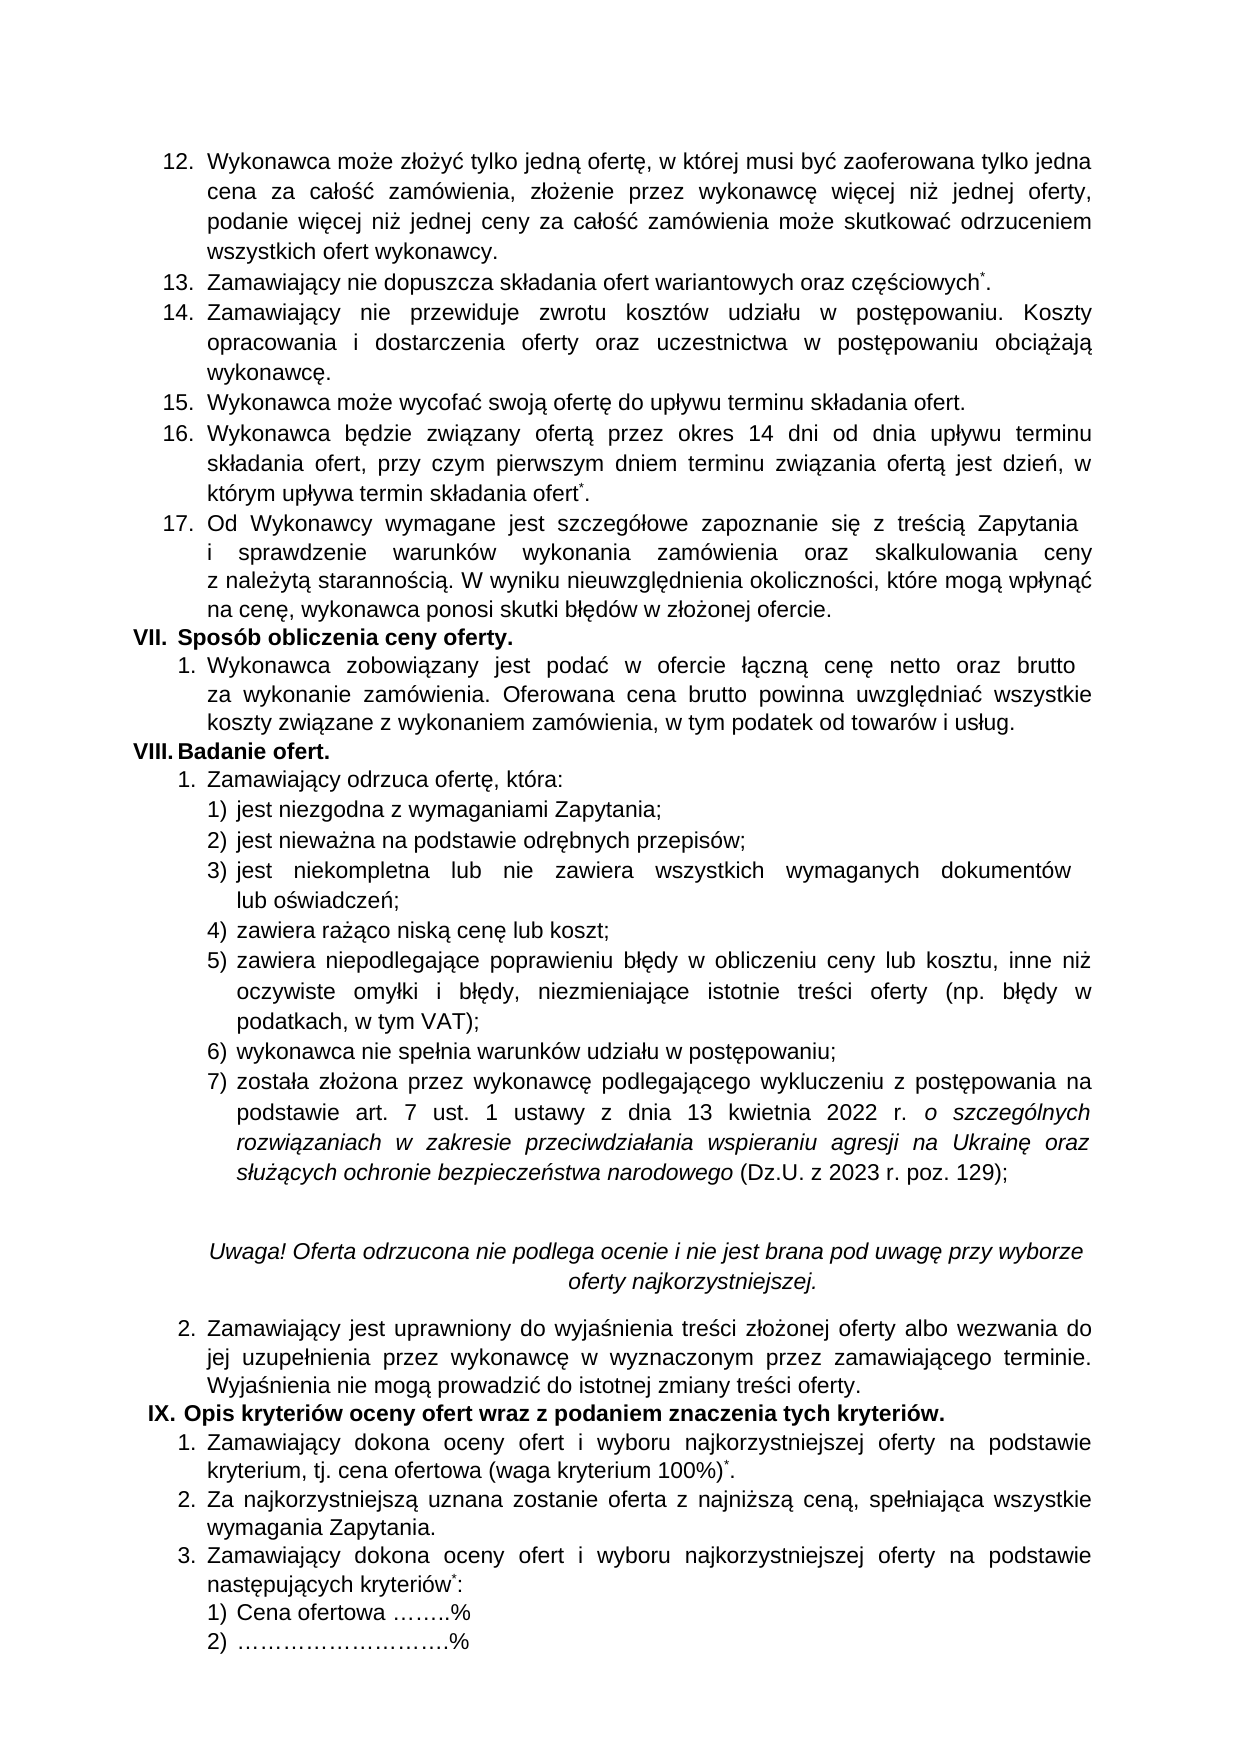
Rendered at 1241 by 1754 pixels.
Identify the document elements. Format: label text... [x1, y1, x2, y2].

list została złożona przez wykonawcę podlegającego wykluczeniu z postępowania na podstawie art. 7 ust. 1 ustawy z dnia 13 kwietnia 2022 r. o szczególnych rozwiązaniach w zakresie przeciwdziałania wspieraniu agresji na Ukrainę oraz służących ochronie bezpieczeństwa narodowego (Dz.U. z 2023 r. poz. 129); [207, 1068, 1092, 1185]
list Za najkorzystniejszą uznana zostanie oferta z najniższą ceną, spełniająca wszystkie wymagania Zapytania. [177, 1486, 1092, 1540]
list zawiera rażąco niską cenę lub koszt; [207, 917, 1092, 943]
list Wykonawca będzie związany ofertą przez okres 14 dni od dnia upływu terminu składania ofert, przy czym pierwszym dniem terminu związania ofertą jest dzień, w którym upływa termin składania ofert*. [162, 419, 1092, 506]
list Zamawiający dokona oceny ofert i wyboru najkorzystniejszej oferty na podstawie następujących kryteriów*: [177, 1542, 1092, 1597]
list Badanie ofert. [133, 738, 1092, 764]
list ……………………….% [207, 1628, 1092, 1654]
text Uwaga! Oferta odrzucona nie podlega ocenie i nie jest brana pod uwagę przy wyborze oferty najkorzystniejszej. [202, 1238, 1092, 1294]
list jest nieważna na podstawie odrębnych przepisów; [207, 827, 1092, 853]
list Zamawiający dokona oceny ofert i wyboru najkorzystniejszej oferty na podstawie kryterium, tj. cena ofertowa (waga kryterium 100%)*. [177, 1429, 1092, 1483]
list Wykonawca może wycofać swoją ofertę do upływu terminu składania ofert. [162, 389, 1092, 416]
list jest niekompletna lub nie zawiera wszystkich wymaganych dokumentów lub oświadczeń; [207, 857, 1092, 913]
list Od Wykonawcy wymagane jest szczegółowe zapoznanie się z treścią Zapytania i sprawdzenie warunków wykonania zamówienia oraz skalkulowania ceny z należytą starannością. W wyniku nieuwzględnienia okoliczności, które mogą wpłynąć na cenę, wykonawca ponosi skutki błędów w złożonej ofercie. [162, 510, 1092, 622]
list Zamawiający nie przewiduje zwrotu kosztów udziału w postępowaniu. Koszty opracowania i dostarczenia oferty oraz uczestnictwa w postępowaniu obciążają wykonawcę. [162, 299, 1092, 386]
list Zamawiający odrzuca ofertę, która: [177, 766, 1092, 792]
list Cena ofertowa ……..% [207, 1599, 1092, 1626]
list Sposób obliczenia ceny oferty. [133, 624, 1092, 650]
list zawiera niepodlegające poprawieniu błędy w obliczeniu ceny lub kosztu, inne niż oczywiste omyłki i błędy, niezmieniające istotnie treści oferty (np. błędy w podatkach, w tym VAT); [207, 947, 1092, 1034]
list Zamawiający jest uprawniony do wyjaśnienia treści złożonej oferty albo wezwania do jej uzupełnienia przez wykonawcę w wyznaczonym przez zamawiającego terminie. Wyjaśnienia nie mogą prowadzić do istotnej zmiany treści oferty. [177, 1315, 1092, 1398]
list Opis kryteriów oceny ofert wraz z podaniem znaczenia tych kryteriów. [148, 1400, 1092, 1427]
list jest niezgodna z wymaganiami Zapytania; [207, 796, 1092, 823]
list wykonawca nie spełnia warunków udziału w postępowaniu; [207, 1038, 1092, 1064]
list Zamawiający nie dopuszcza składania ofert wariantowych oraz częściowych*. [162, 268, 1092, 295]
list Wykonawca zobowiązany jest podać w ofercie łączną cenę netto oraz brutto za wykonanie zamówienia. Oferowana cena brutto powinna uwzględniać wszystkie koszty związane z wykonaniem zamówienia, w tym podatek od towarów i usług. [177, 652, 1092, 736]
list Wykonawca może złożyć tylko jedną ofertę, w której musi być zaoferowana tylko jedna cena za całość zamówienia, złożenie przez wykonawcę więcej niż jednej oferty, podanie więcej niż jednej ceny za całość zamówienia może skutkować odrzuceniem wszystkich ofert wykonawcy. [162, 148, 1092, 265]
